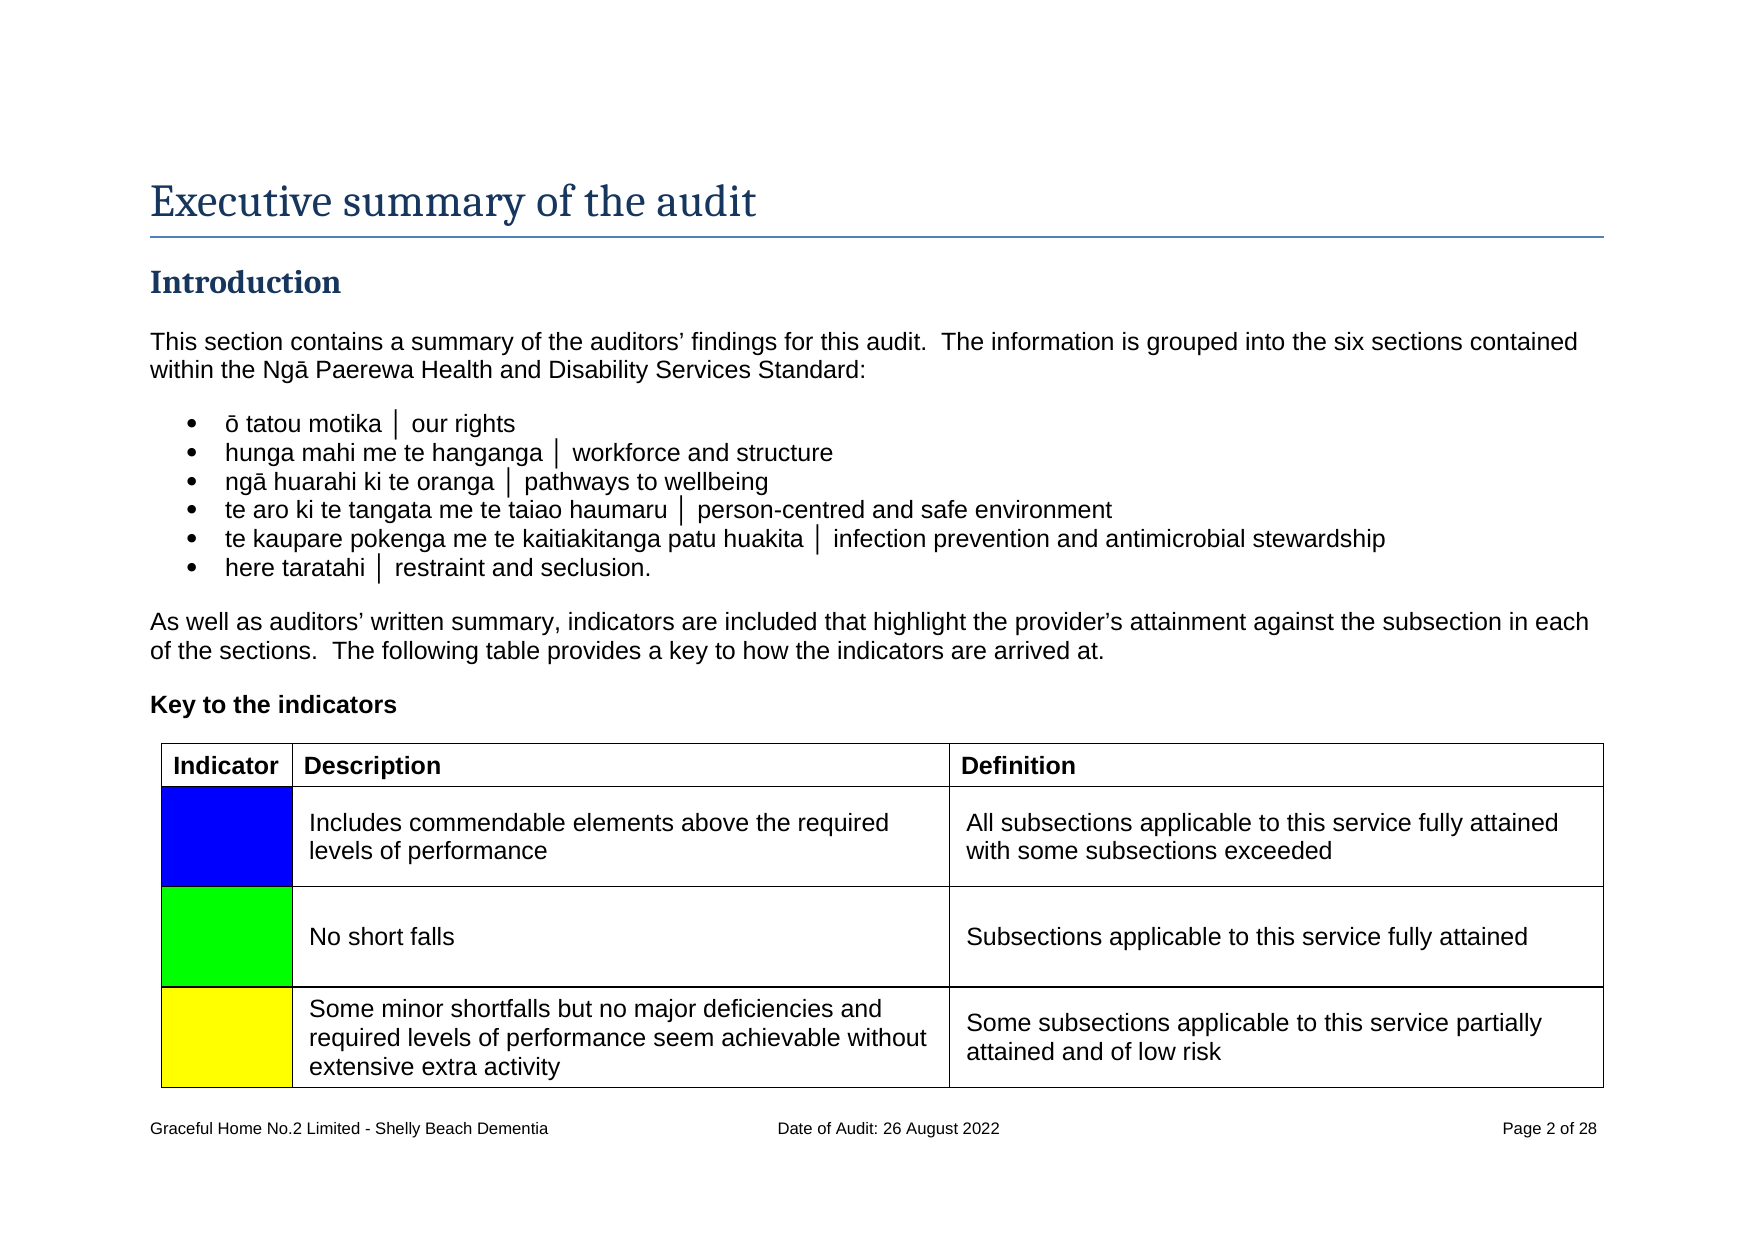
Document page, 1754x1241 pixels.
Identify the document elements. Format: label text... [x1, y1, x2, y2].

list ngā huarahi ki te oranga │ pathways to wellbeing [187, 467, 507, 496]
table_cell Includes commendable elements above the required levels of performance [293, 787, 949, 886]
list te aro ki te tangata me te taiao haumaru │ person-centred and safe environment [187, 496, 680, 524]
table_cell Some subsections applicable to this service partially attained and of low risk [950, 988, 1603, 1087]
table_header Indicator [162, 744, 292, 786]
text This section contains a summary of the auditors’ findings for this audit. The information is grouped into the six sections contained within the Ngā Paerewa Health and Disability Services Standard: [150, 326, 1604, 384]
table_header Description [293, 744, 949, 786]
list te kaupare pokenga me te kaitiakitanga patu huakita │ infection prevention and antimicrobial stewardship [818, 524, 1604, 553]
table_cell All subsections applicable to this service fully attained with some subsections exceeded [950, 787, 1603, 886]
table_header Definition [950, 744, 1603, 786]
table_cell [162, 787, 292, 886]
table_cell [162, 887, 292, 986]
list te kaupare pokenga me te kaitiakitanga patu huakita │ infection prevention and antimicrobial stewardship [187, 524, 816, 553]
text Key to the indicators [150, 689, 1604, 718]
list ō tatou motika │ our rights [397, 409, 1604, 438]
list ngā huarahi ki te oranga │ pathways to wellbeing [509, 467, 1604, 496]
list hunga mahi me te hanganga │ workforce and structure [187, 438, 555, 467]
list here taratahi │ restraint and seclusion. [187, 553, 378, 582]
table_cell Subsections applicable to this service fully attained [950, 887, 1603, 986]
table_cell Some minor shortfalls but no major deficiencies and required levels of performance seem achievable without extensive extra activity [293, 988, 949, 1087]
text As well as auditors’ written summary, indicators are included that highlight the provider’s attainment against the subsection in each of the sections. The following table provides a key to how the indicators are arrived at. [150, 607, 1604, 664]
list ō tatou motika │ our rights [187, 409, 395, 438]
list te aro ki te tangata me te taiao haumaru │ person-centred and safe environment [682, 496, 1604, 524]
subtitle Executive summary of the audit [150, 175, 1604, 236]
list hunga mahi me te hanganga │ workforce and structure [557, 438, 1604, 467]
table_cell [162, 988, 292, 1087]
table_cell No short falls [293, 887, 949, 986]
list here taratahi │ restraint and seclusion. [380, 553, 1604, 582]
subtitle Introduction [150, 263, 1604, 301]
